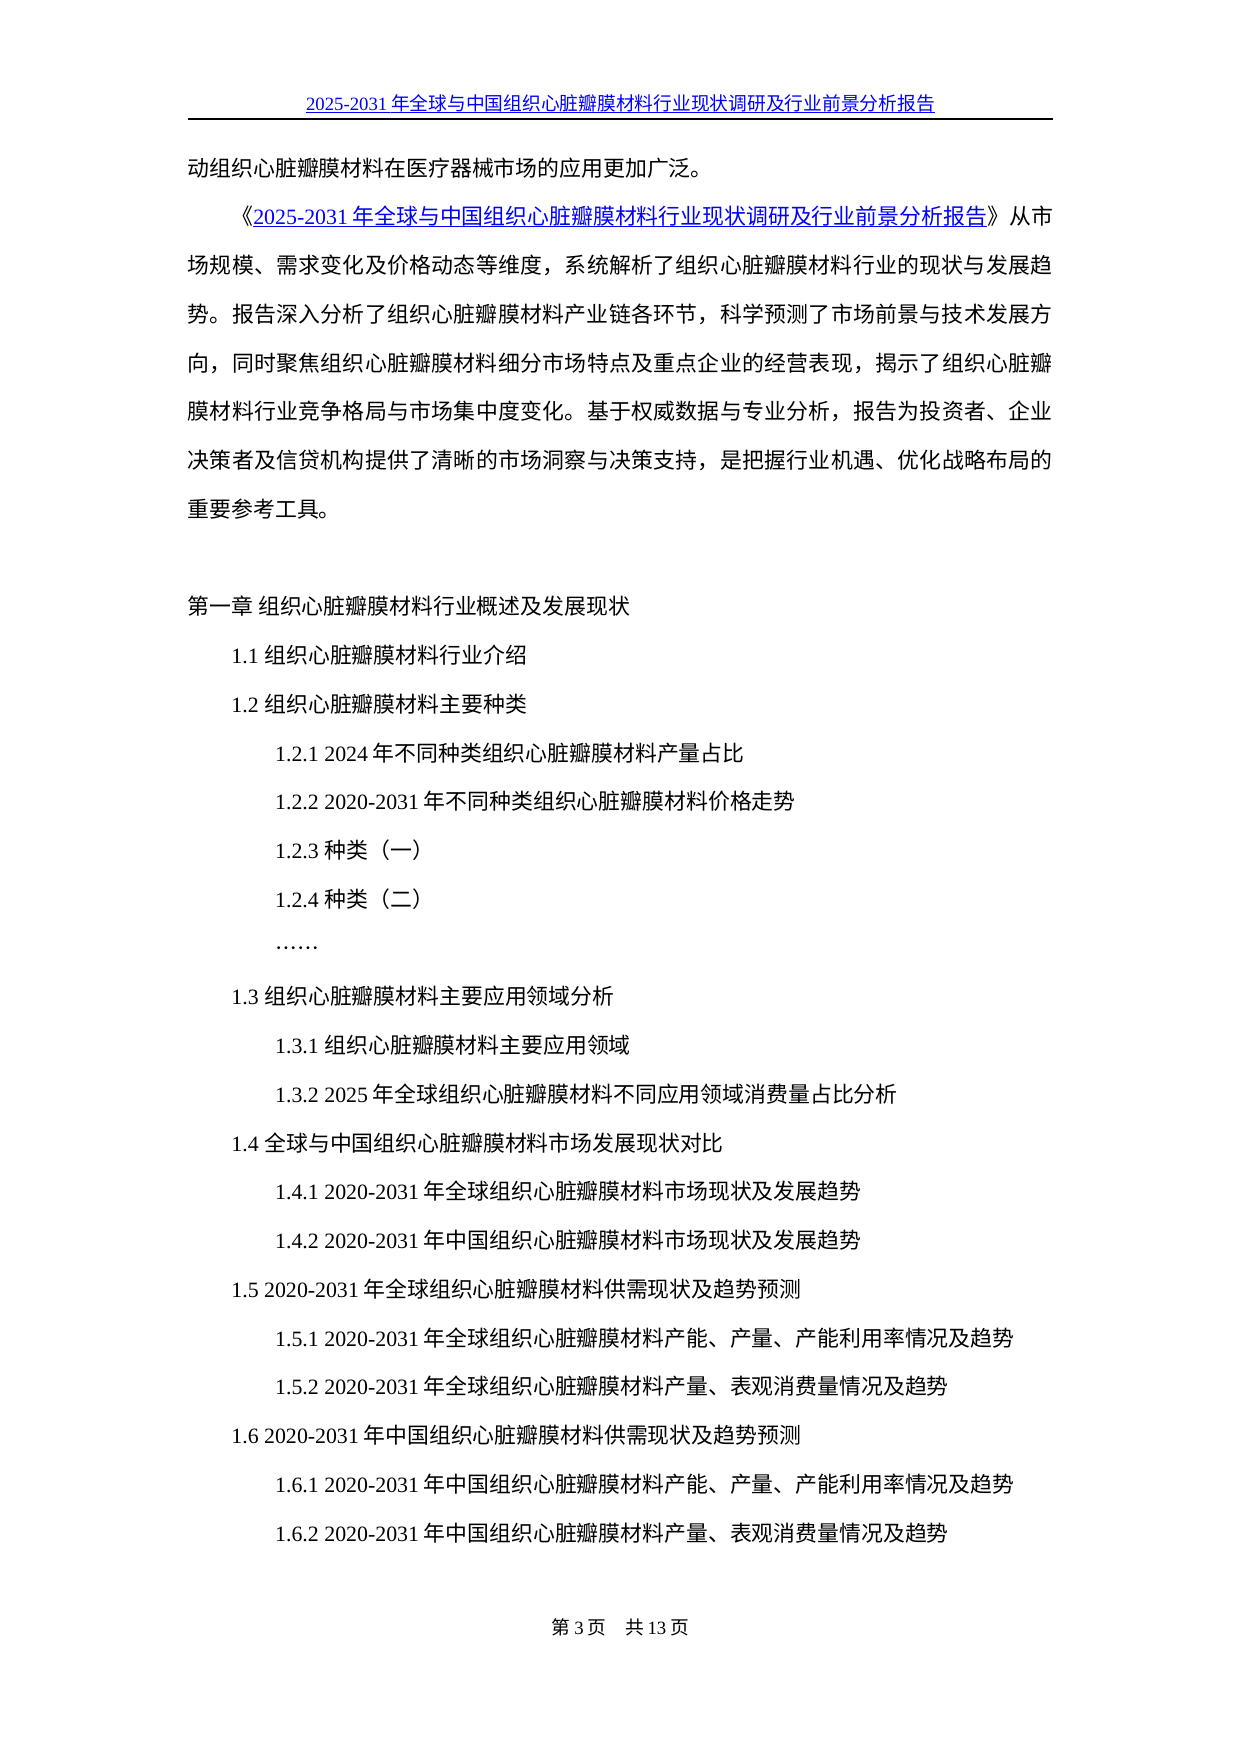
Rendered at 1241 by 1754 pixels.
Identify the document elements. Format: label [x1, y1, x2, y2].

text [187, 150, 1053, 1548]
